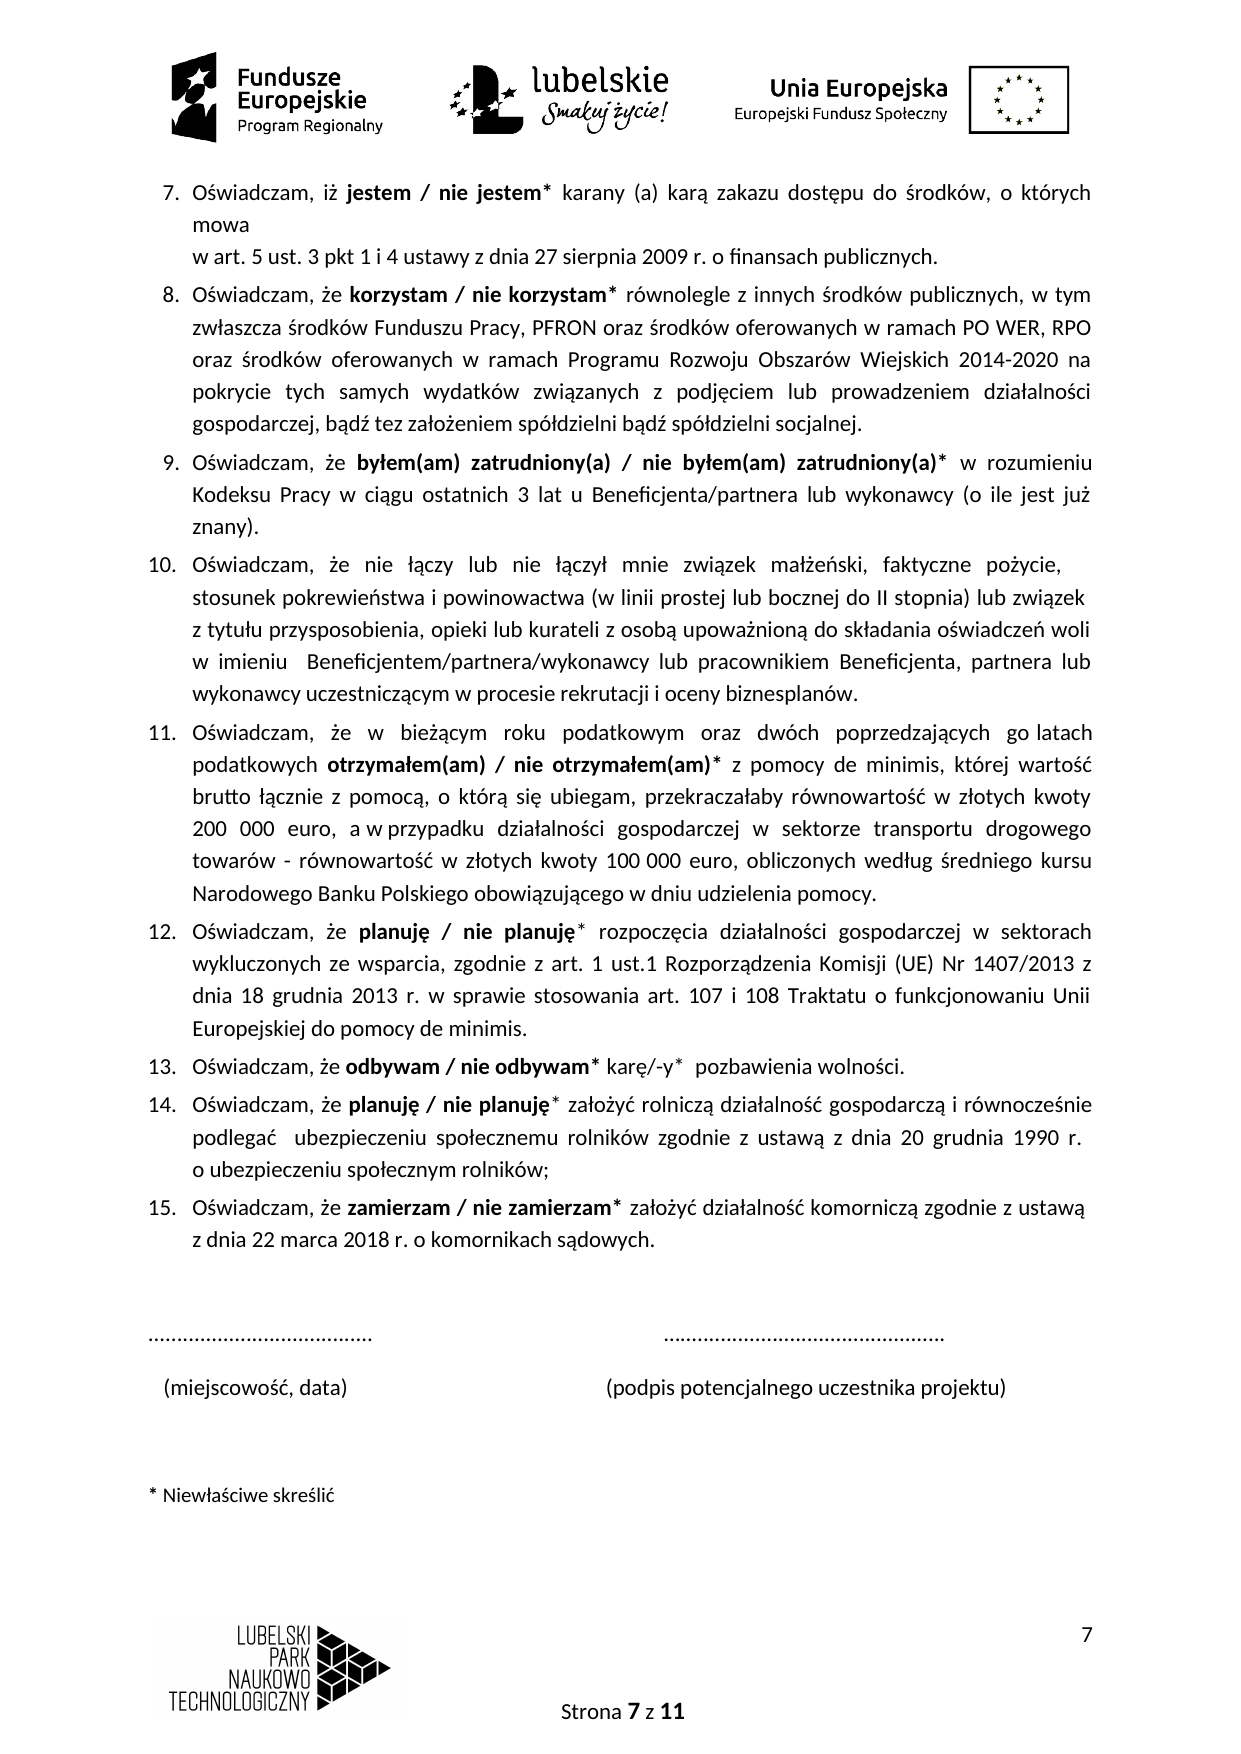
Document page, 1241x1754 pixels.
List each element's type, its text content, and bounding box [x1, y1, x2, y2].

list Oświadczam, że byłem(am) zatrudniony(a) / nie byłem(am) zatrudniony(a)* w rozumieniu Kodeksu Pracy w ciągu ostatnich 3 lat u Beneficjenta/partnera lub wykonawcy (o ile jest już znany). [162, 448, 1093, 540]
picture [147, 18, 1093, 174]
list Oświadczam, że w bieżącym roku podatkowym oraz dwóch poprzedzających go latach podatkowych otrzymałem(am) / nie otrzymałem(am)* z pomocy de minimis, której wartość brutto łącznie z pomocą, o którą się ubiegam, przekraczałaby równowartość w złotych kwoty 200 000 euro, a w przypadku działalności gospodarczej w sektorze transportu drogowego towarów - równowartość w złotych kwoty 100 000 euro, obliczonych według średniego kursu Narodowego Banku Polskiego obowiązującego w dniu udzielenia pomocy. [148, 718, 1093, 907]
list Oświadczam, iż jestem / nie jestem* karany (a) karą zakazu dostępu do środków, o których mowa w art. 5 ust. 3 pkt 1 i 4 ustawy z dnia 27 sierpnia 2009 r. o finansach publicznych. [162, 148, 1093, 270]
picture [158, 1617, 402, 1719]
text (miejscowość, data) (podpis potencjalnego uczestnika projektu) [148, 1373, 1093, 1401]
list Oświadczam, że odbywam / nie odbywam* karę/-y* pozbawienia wolności. [148, 1052, 1093, 1080]
list Oświadczam, że korzystam / nie korzystam* równolegle z innych środków publicznych, w tym zwłaszcza środków Funduszu Pracy, PFRON oraz środków oferowanych w ramach PO WER, RPO oraz środków oferowanych w ramach Programu Rozwoju Obszarów Wiejskich 2014-2020 na pokrycie tych samych wydatków związanych z podjęciem lub prowadzeniem działalności gospodarczej, bądź tez założeniem spółdzielni bądź spółdzielni socjalnej. [162, 281, 1093, 437]
text * Niewłaściwe skreślić [148, 1482, 1093, 1507]
list Oświadczam, że planuję / nie planuję* założyć rolniczą działalność gospodarczą i równocześnie podlegać ubezpieczeniu społecznemu rolników zgodnie z ustawą z dnia 20 grudnia 1990 r. o ubezpieczeniu społecznym rolników; [148, 1091, 1093, 1183]
list Oświadczam, że planuję / nie planuję* rozpoczęcia działalności gospodarczej w sektorach wykluczonych ze wsparcia, zgodnie z art. 1 ust.1 Rozporządzenia Komisji (UE) Nr 1407/2013 z dnia 18 grudnia 2013 r. w sprawie stosowania art. 107 i 108 Traktatu o funkcjonowaniu Unii Europejskiej do pomocy de minimis. [148, 917, 1093, 1042]
text ....................................... ….............................................. [148, 1319, 1093, 1347]
list Oświadczam, że zamierzam / nie zamierzam* założyć działalność komorniczą zgodnie z ustawą z dnia 22 marca 2018 r. o komornikach sądowych. [148, 1193, 1093, 1253]
list Oświadczam, że nie łączy lub nie łączył mnie związek małżeński, faktyczne pożycie, stosunek pokrewieństwa i powinowactwa (w linii prostej lub bocznej do II stopnia) lub związek z tytułu przysposobienia, opieki lub kurateli z osobą upoważnioną do składania oświadczeń woli w imieniu Beneficjentem/partnera/wykonawcy lub pracownikiem Beneficjenta, partnera lub wykonawcy uczestniczącym w procesie rekrutacji i oceny biznesplanów. [148, 551, 1093, 707]
